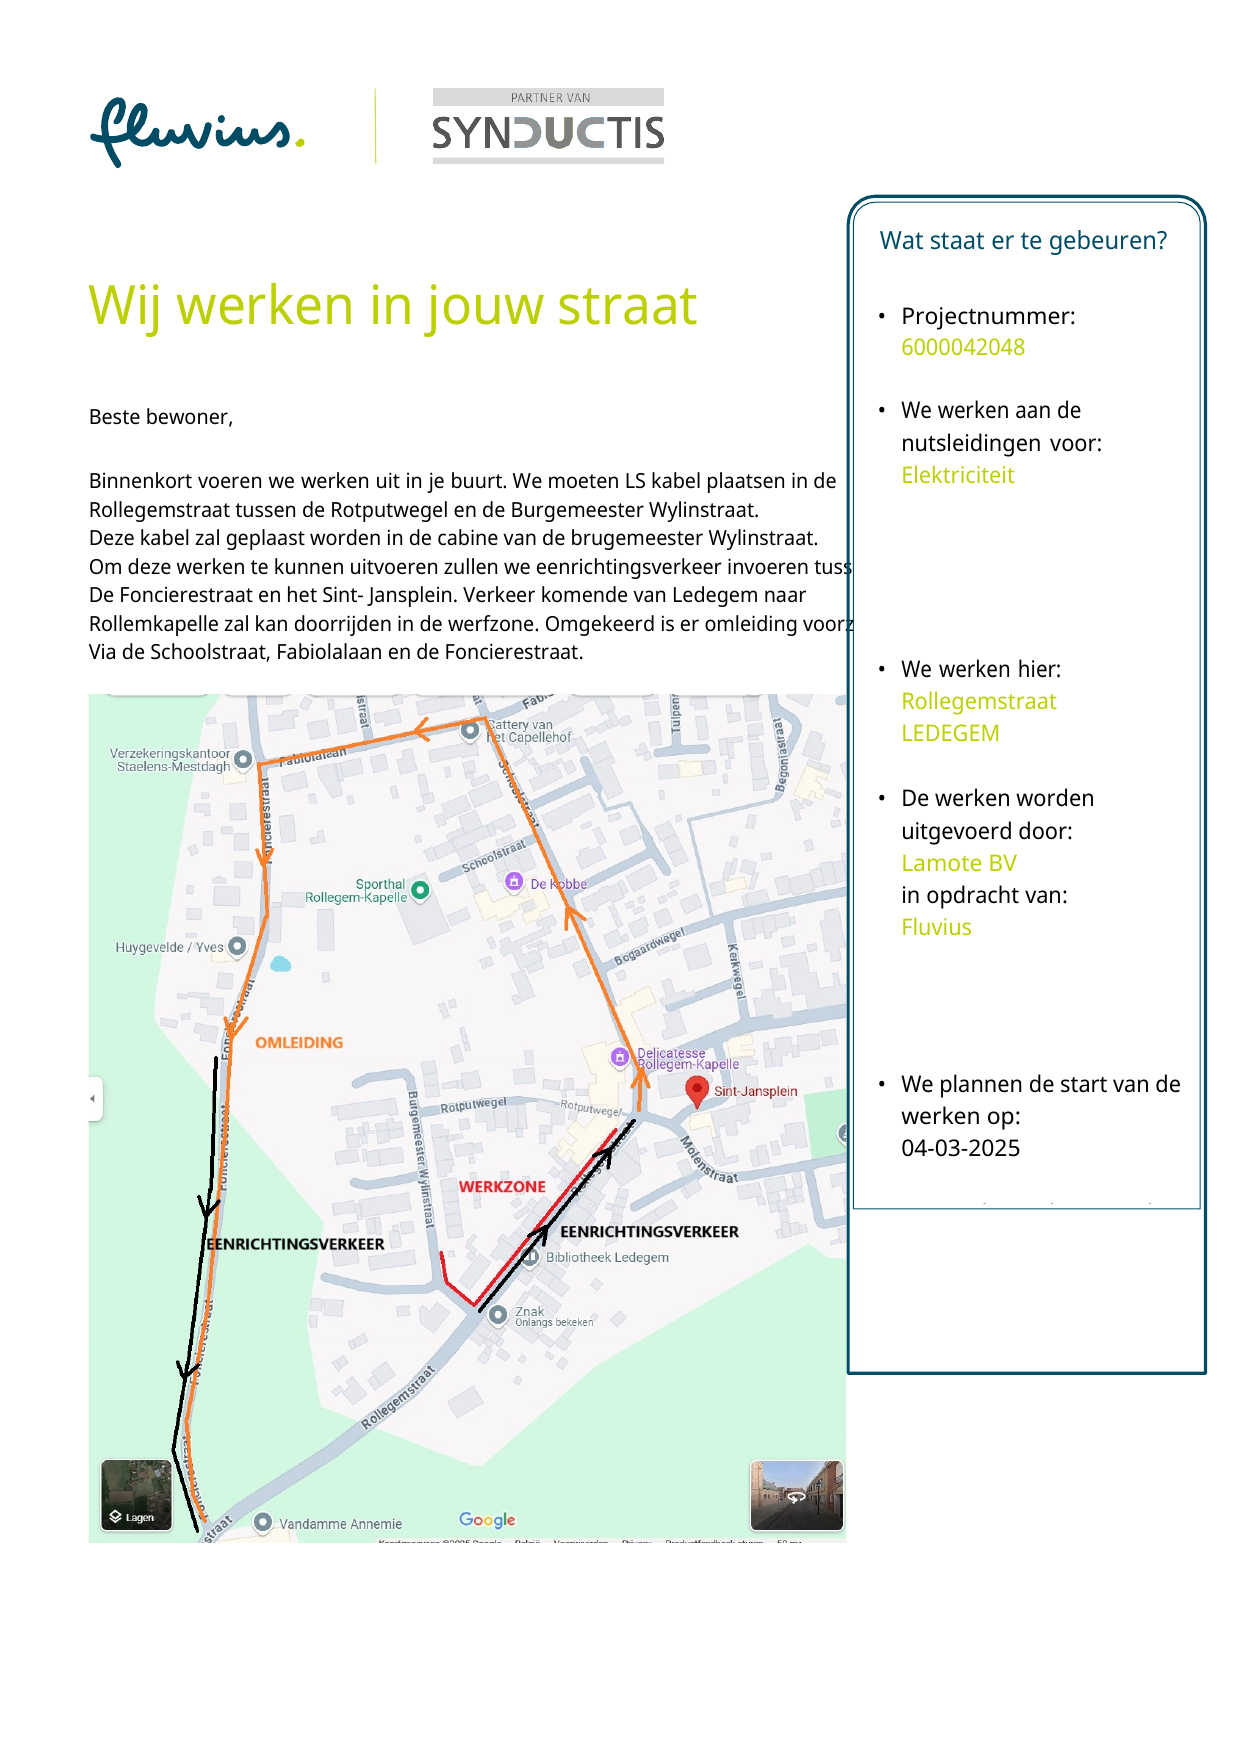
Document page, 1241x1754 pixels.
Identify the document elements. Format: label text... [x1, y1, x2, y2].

picture [856, 205, 863, 212]
subtitle Wij werken in jouw straat [88, 266, 846, 340]
picture [433, 88, 664, 106]
picture [88, 694, 847, 1543]
text Via de Schoolstraat, Fabiolalaan en de Foncierestraat. [88, 637, 846, 666]
picture [855, 221, 1201, 1210]
text Binnenkort voeren we werken uit in je buurt. We moeten LS kabel plaatsen in de [88, 467, 846, 495]
text Beste bewoner, [88, 402, 846, 430]
text Rollemkapelle zal kan doorrijden in de werfzone. Omgekeerd is er omleiding voorzien [88, 609, 846, 637]
text De Foncierestraat en het Sint- Jansplein. Verkeer komende van Ledegem naar [88, 580, 846, 609]
text Rollegemstraat tussen de Rotputwegel en de Burgemeester Wylinstraat. Deze kabel zal geplaast worden in de cabine van de brugemeester Wylinstraat. Om deze werken te kunnen uitvoeren zullen we eenrichtingsverkeer invoeren tussen [88, 495, 846, 580]
